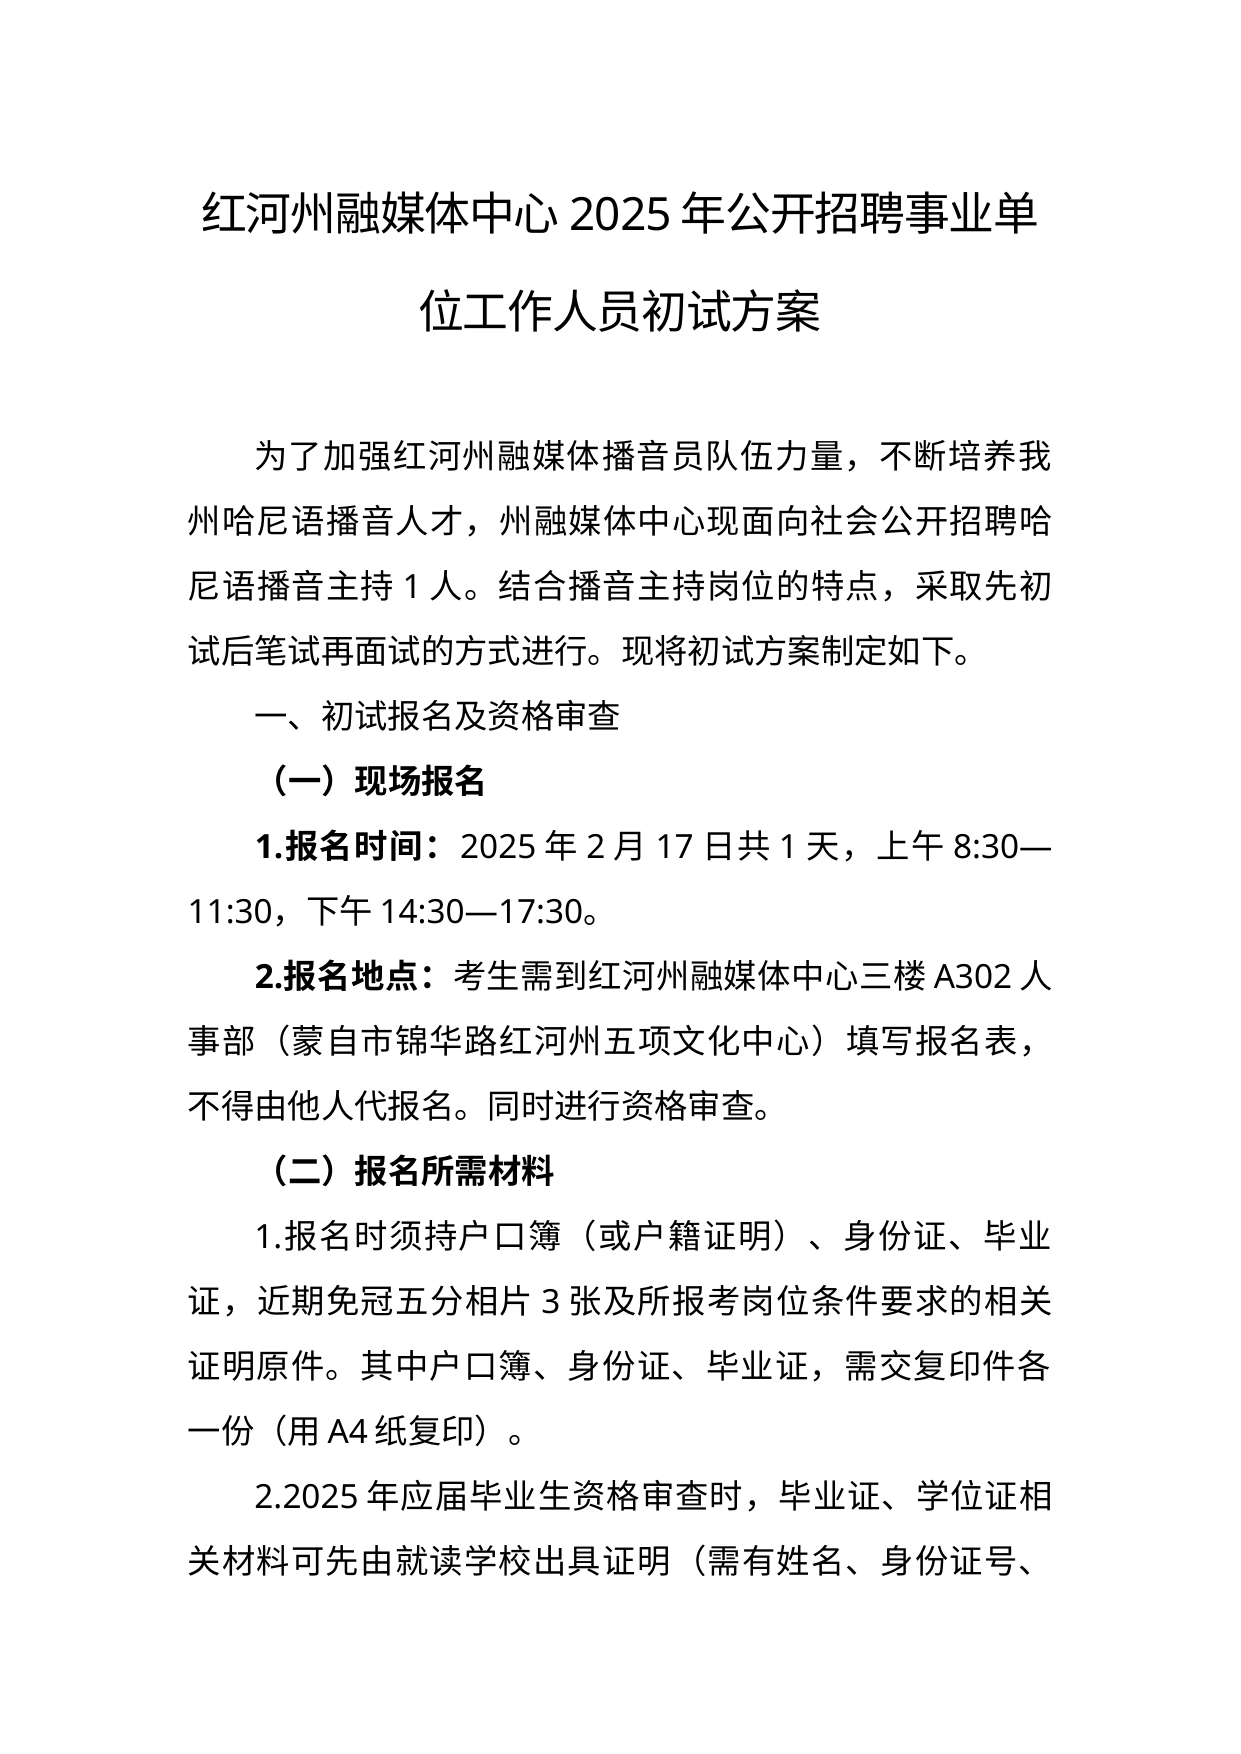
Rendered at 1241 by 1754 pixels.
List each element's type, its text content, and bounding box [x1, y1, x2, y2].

text 为了加强红河州融媒体播音员队伍力量，不断培养我州哈尼语播音人才，州融媒体中心现面向社会公开招聘哈尼语播音主持1人。结合播音主持岗位的特点，采取先初试后笔试再面试的方式进行。现将初试方案制定如下。 [187, 422, 1053, 682]
text （一）现场报名 [187, 747, 1053, 812]
text 一、初试报名及资格审查 [187, 682, 1053, 747]
text 2.报名地点：考生需到红河州融媒体中心三楼A302人事部（蒙自市锦华路红河州五项文化中心）填写报名表，不得由他人代报名。同时进行资格审查。 [187, 942, 1053, 1137]
text 1.报名时须持户口簿（或户籍证明）、身份证、毕业证，近期免冠五分相片3张及所报考岗位条件要求的相关证明原件。其中户口簿、身份证、毕业证，需交复印件各一份（用A4纸复印）。 [187, 1202, 1053, 1462]
text 1.报名时间：2025年2月17日共1天，上午8:30—11:30，下午14:30—17:30。 [187, 812, 1053, 942]
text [187, 1462, 1053, 1592]
text （二）报名所需材料 [187, 1137, 1053, 1202]
text 红河州融媒体中心2025年公开招聘事业单位工作人员初试方案 [187, 162, 1053, 357]
